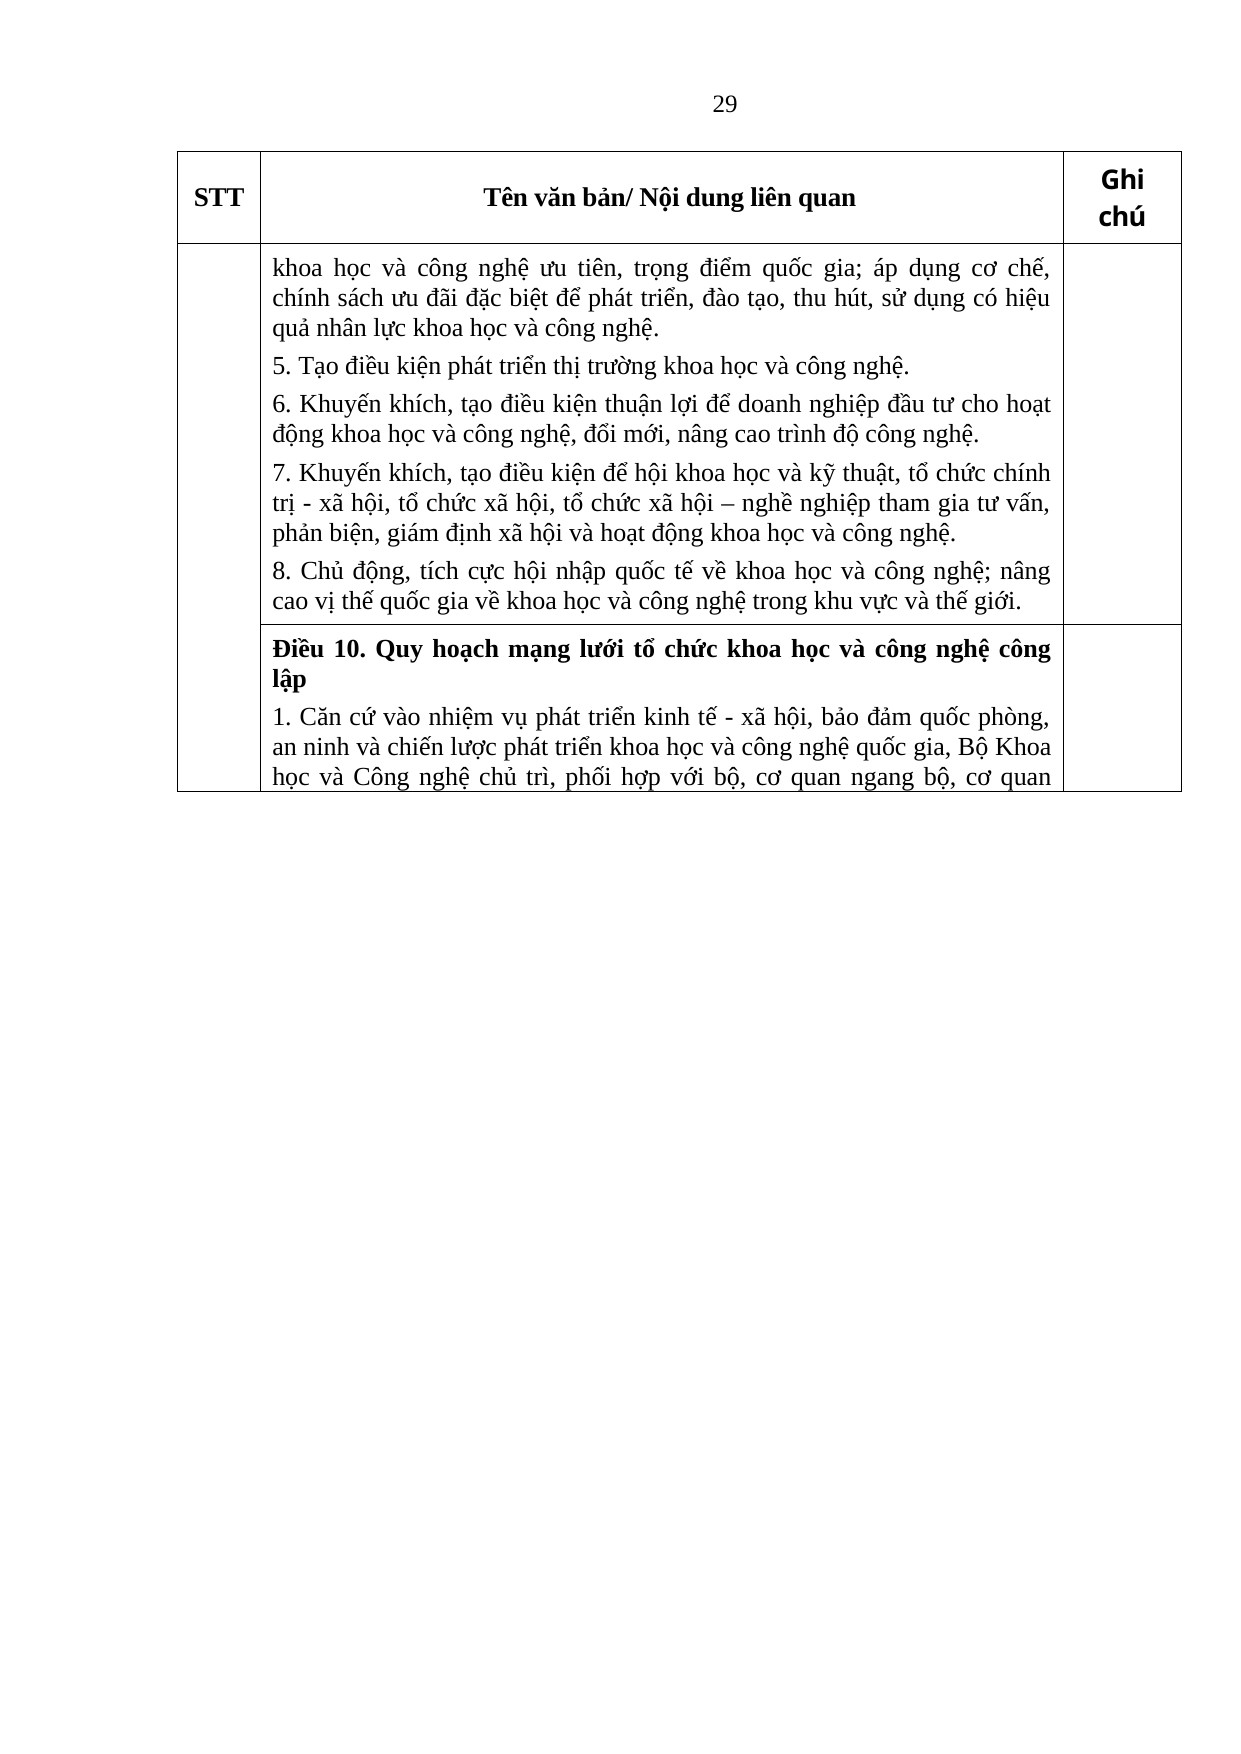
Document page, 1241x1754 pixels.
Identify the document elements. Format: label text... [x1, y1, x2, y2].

table_cell [1064, 625, 1181, 791]
table_header STT [178, 152, 260, 242]
table_cell [1064, 244, 1181, 623]
table_header Tên văn bản/ Nội dung liên quan [261, 152, 1063, 242]
table_header Ghi chú [1064, 152, 1181, 242]
table_cell Điều 6. Chính sách của Nhà nước về phát triển khoa học và công nghệ Nhà nước thực hiện các chính sách sau đây nhằm bảo đảm phát triển khoa học và công nghệ là quốc sách hàng đầu: 1. Ưu tiên và tập trung mọi nguồn lực quốc gia cho phát triển khoa học và công nghệ; áp dụng đồng bộ cơ chế, biện pháp khuyến khích, ưu đãi nhằm phát huy vai trò then chốt và động lực của khoa học và công nghệ trong phát triển kinh tế - xã hội, bảo đảm quốc phòng, an ninh, bảo vệ môi trường và nâng cao chất lượng cuộc sống của nhân dân. 2. Phát triển đồng bộ các lĩnh vực khoa học xã hội và nhân văn, khoa học tự nhiên, khoa học kỹ thuật và công nghệ; gắn nhiệm vụ phát triển khoa học và công nghệ với nhiệm vụ phát triển kinh tế - xã hội, bảo đảm quốc phòng, an ninh; tạo tiền đề hình thành và phát triển kinh tế tri thức. 3. Đẩy mạnh việc nghiên cứu ứng dụng thành tựu khoa học và công nghệ tiên tiến và hiện đại, nghiên cứu làm chủ và tạo ra công nghệ mới nhằm đổi mới, nâng cao trình độ công nghệ và năng lực cạnh tranh của sản phẩm. 4. Tập trung đầu tư xây dựng cơ sở vật chất - kỹ thuật, chú trọng lĩnh vực khoa học và công nghệ ưu tiên, trọng điểm quốc gia; áp dụng cơ chế, chính sách ưu đãi đặc biệt để phát triển, đào tạo, thu hút, sử dụng có hiệu quả nhân lực khoa học và công nghệ. 5. Tạo điều kiện phát triển thị trường khoa học và công nghệ. 6. Khuyến khích, tạo điều kiện thuận lợi để doanh nghiệp đầu tư cho hoạt động khoa học và công nghệ, đổi mới, nâng cao trình độ công nghệ. 7. Khuyến khích, tạo điều kiện để hội khoa học và kỹ thuật, tổ chức chính trị - xã hội, tổ chức xã hội, tổ chức xã hội – nghề nghiệp tham gia tư vấn, phản biện, giám định xã hội và hoạt động khoa học và công nghệ. 8. Chủ động, tích cực hội nhập quốc tế về khoa học và công nghệ; nâng cao vị thế quốc gia về khoa học và công nghệ trong khu vực và thế giới. [261, 244, 1063, 623]
table_cell Điều 10. Quy hoạch mạng lưới tổ chức khoa học và công nghệ công lập 1. Căn cứ vào nhiệm vụ phát triển kinh tế - xã hội, bảo đảm quốc phòng, an ninh và chiến lược phát triển khoa học và công nghệ quốc gia, Bộ Khoa học và Công nghệ chủ trì, phối hợp với bộ, cơ quan ngang bộ, cơ quan thuộc Chính phủ, Ủy ban nhân dân tỉnh, thành phố trực thuộc trung ương và cơ quan nhà nước khác xây dựng, trình Thủ tướng Chính phủ phê duyệt quy hoạch mạng lưới tổ chức khoa học và công nghệ công lập. 2. Việc xây dựng quy hoạch mạng lưới tổ chức khoa học và công nghệ công lập phải được thực hiện theo các nguyên tắc sau đây: a) Xây dựng quy hoạch mạng lưới tổ chức khoa học và công nghệ thống nhất, đồng bộ và phân bố hợp lý, phù hợp với yêu cầu phát triển khoa học và công nghệ và phát triển kinh tế - xã hội, bảo đảm quốc phòng, an ninh; b) Gắn kết tổ chức khoa học và công nghệ với cơ sở đào tạo và tổ chức ứng dụng kết quả nghiên cứu khoa học và phát triển công nghệ; c) Bảo đảm thực hiện mục tiêu nâng cao năng lực khoa học và công nghệ quốc gia, chú trọng những lĩnh vực khoa học và công nghệ phục vụ trực tiếp nhiệm vụ phát triển kinh tế - xã hội, quốc phòng, an ninh; d) Bảo đảm sử dụng hiệu quả nguồn lực của Nhà nước, đẩy mạnh xã hội hóa đầu tư cho phát triển khoa học và công nghệ, đặc biệt trong lĩnh vực khoa học và công nghệ ưu tiên, trọng điểm. [261, 625, 1063, 791]
